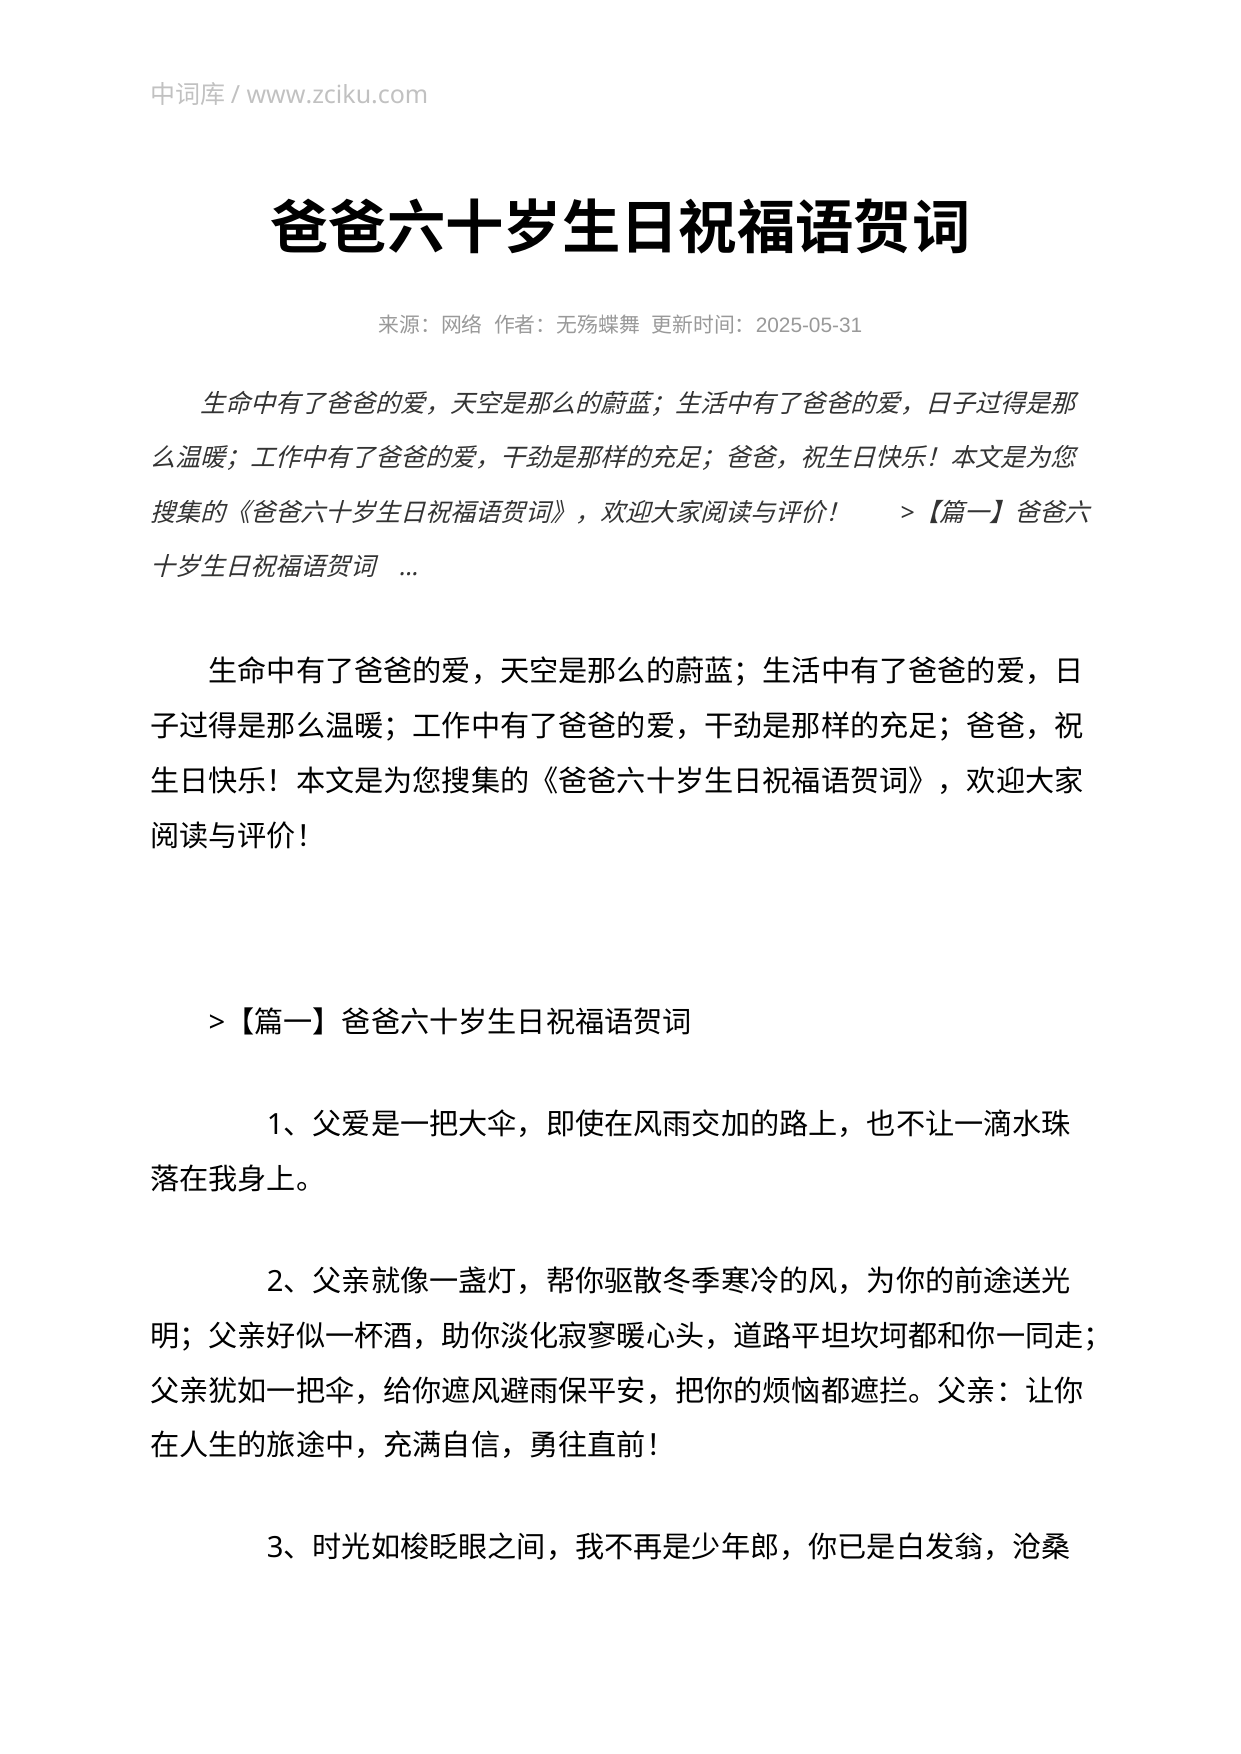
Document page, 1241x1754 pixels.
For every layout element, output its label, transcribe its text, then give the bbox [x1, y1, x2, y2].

text 生命中有了爸爸的爱，天空是那么的蔚蓝；生活中有了爸爸的爱，日子过得是那么温暖；工作中有了爸爸的爱，干劲是那样的充足；爸爸，祝生日快乐！本文是为您搜集的《爸爸六十岁生日祝福语贺词》，欢迎大家阅读与评价！ >【篇一】爸爸六十岁生日祝福语贺词 ... [150, 383, 1090, 583]
text 来源：网络 作者：无殇蝶舞 更新时间：2025-05-31 [150, 313, 1090, 337]
subtitle 爸爸六十岁生日祝福语贺词 [150, 181, 1090, 266]
text 2、父亲就像一盏灯，帮你驱散冬季寒冷的风，为你的前途送光明；父亲好似一杯酒，助你淡化寂寥暖心头，道路平坦坎坷都和你一同走；父亲犹如一把伞，给你遮风避雨保平安，把你的烦恼都遮拦。父亲：让你在人生的旅途中，充满自信，勇往直前！ [150, 1257, 1090, 1464]
text 生命中有了爸爸的爱，天空是那么的蔚蓝；生活中有了爸爸的爱，日子过得是那么温暖；工作中有了爸爸的爱，干劲是那样的充足；爸爸，祝生日快乐！本文是为您搜集的《爸爸六十岁生日祝福语贺词》，欢迎大家阅读与评价！ [150, 648, 1090, 855]
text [150, 1524, 1090, 1566]
text >【篇一】爸爸六十岁生日祝福语贺词 [150, 998, 1090, 1041]
text 1、父爱是一把大伞，即使在风雨交加的路上，也不让一滴水珠落在我身上。 [150, 1100, 1090, 1198]
